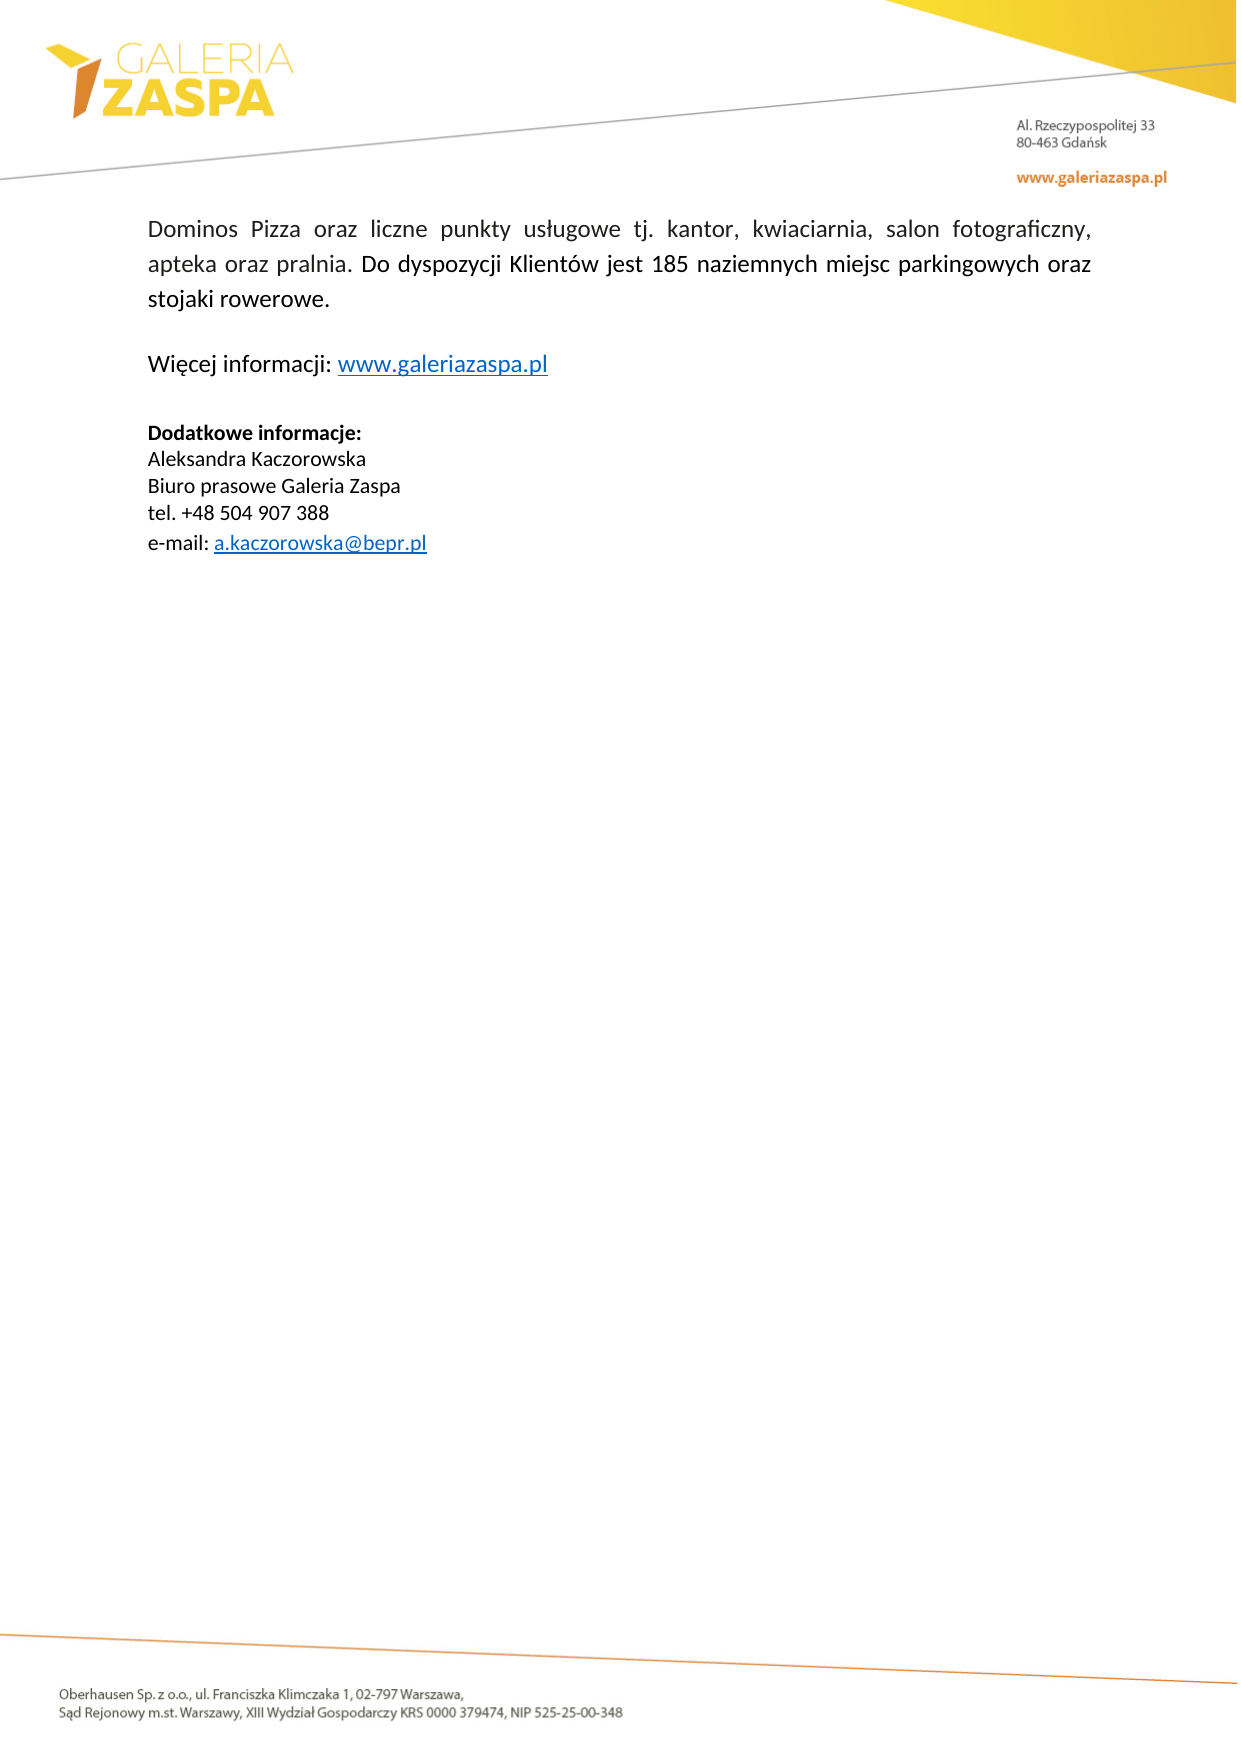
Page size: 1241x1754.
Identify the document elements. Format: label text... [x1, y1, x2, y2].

text Dodatkowe informacje: [148, 419, 1093, 445]
text e-mail: a.kaczorowska@bepr.pl [148, 529, 1093, 556]
text Aleksandra Kaczorowska [148, 445, 1093, 472]
picture [0, 1611, 1236, 1753]
picture [0, 0, 1236, 200]
text Więcej informacji: www.galeriazaspa.pl [148, 349, 1093, 379]
text Biuro prasowe Galeria Zaspa [148, 472, 1093, 499]
text tel. +48 504 907 388 [148, 499, 1093, 525]
